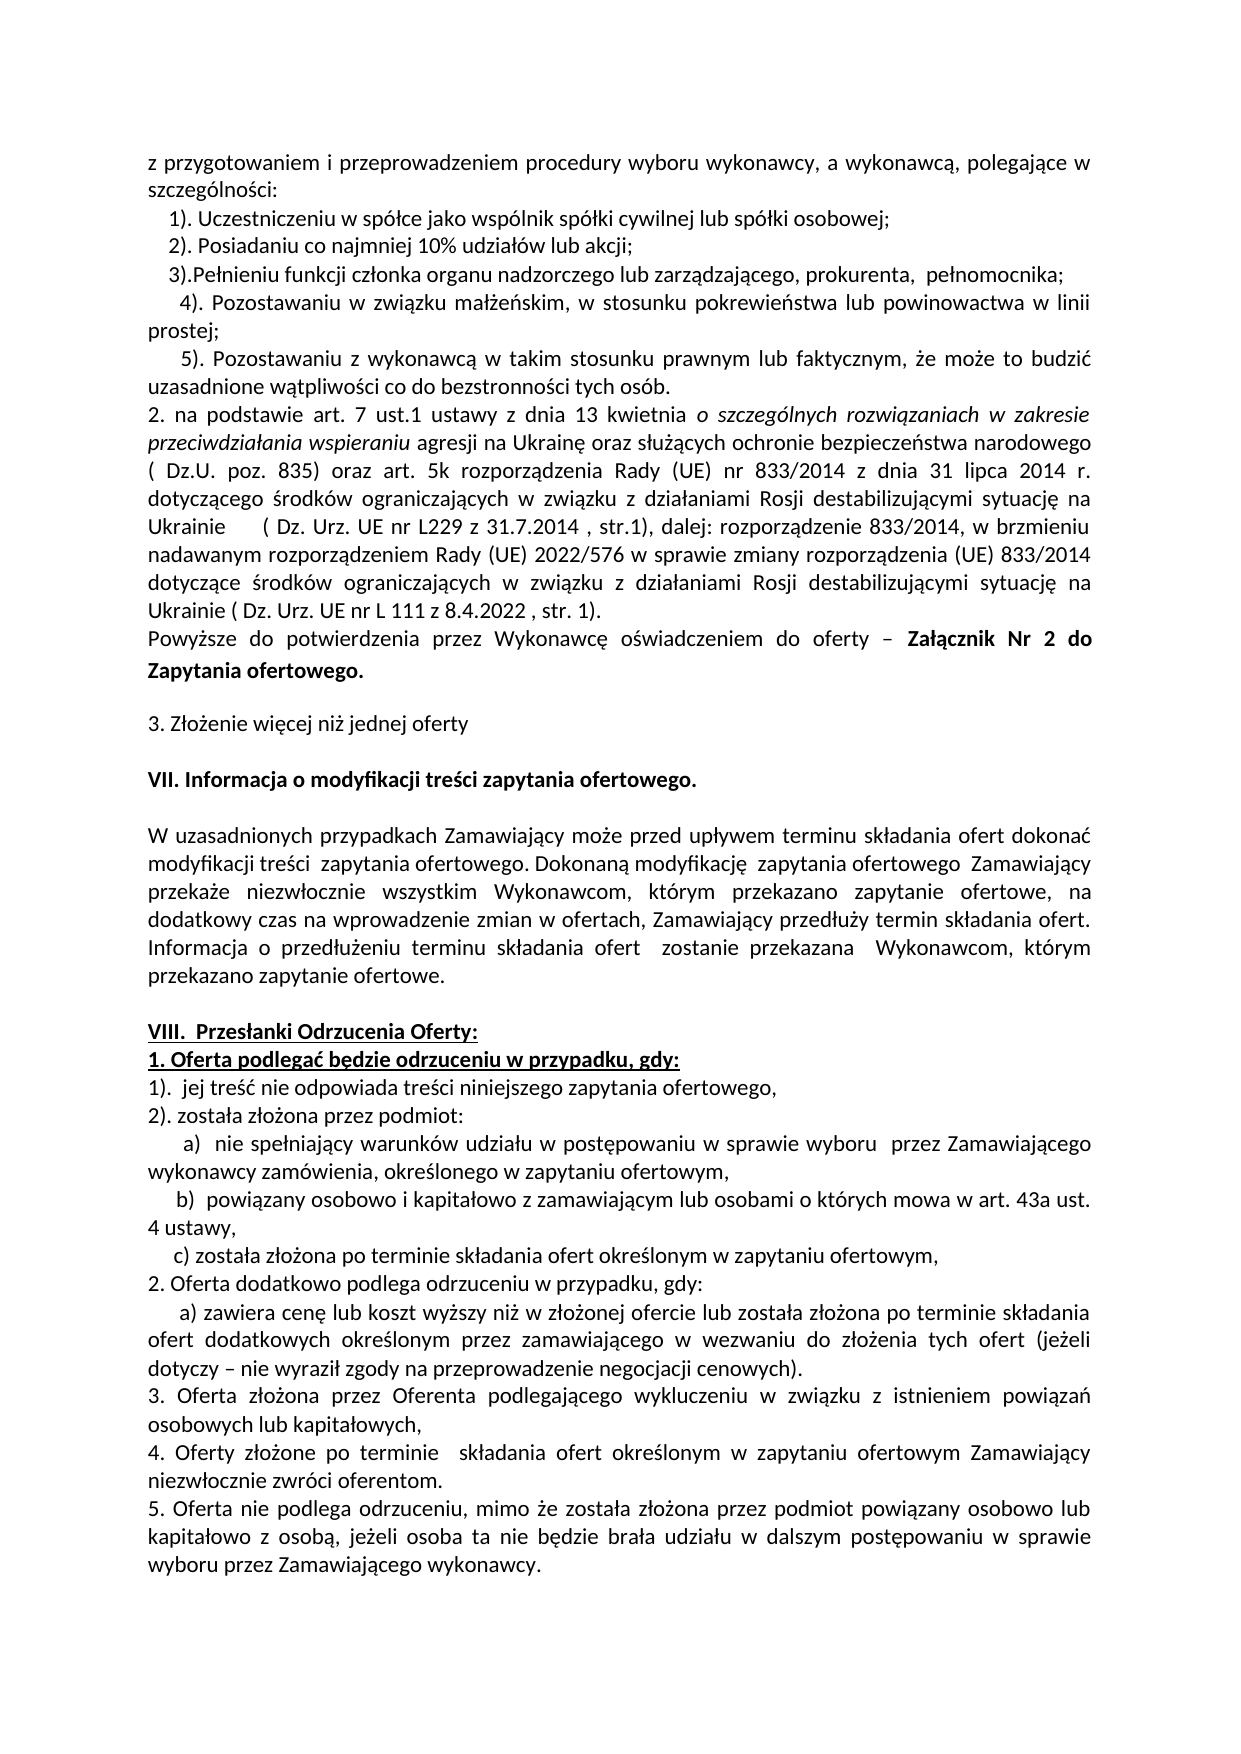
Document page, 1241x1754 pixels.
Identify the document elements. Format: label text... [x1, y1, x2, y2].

text 4. Oferty złożone po terminie składania ofert określonym w zapytaniu ofertowym Zamawiający niezwłocznie zwróci oferentom. [148, 1438, 1093, 1494]
text c) została złożona po terminie składania ofert określonym w zapytaniu ofertowym, [148, 1242, 1093, 1269]
text Powyższe do potwierdzenia przez Wykonawcę oświadczeniem do oferty – Załącznik Nr 2 do Zapytania ofertowego. [148, 624, 1093, 684]
text 5. Oferta nie podlega odrzuceniu, mimo że została złożona przez podmiot powiązany osobowo lub kapitałowo z osobą, jeżeli osoba ta nie będzie brała udziału w dalszym postępowaniu w sprawie wyboru przez Zamawiającego wykonawcy. [148, 1494, 1093, 1578]
text W uzasadnionych przypadkach Zamawiający może przed upływem terminu składania ofert dokonać modyfikacji treści zapytania ofertowego. Dokonaną modyfikację zapytania ofertowego Zamawiający przekaże niezwłocznie wszystkim Wykonawcom, którym przekazano zapytanie ofertowe, na dodatkowy czas na wprowadzenie zmian w ofertach, Zamawiający przedłuży termin składania ofert. Informacja o przedłużeniu terminu składania ofert zostanie przekazana Wykonawcom, którym przekazano zapytanie ofertowe. [148, 821, 1093, 989]
text 4). Pozostawaniu w związku małżeńskim, w stosunku pokrewieństwa lub powinowactwa w linii prostej; [148, 288, 1093, 344]
text VII. Informacja o modyfikacji treści zapytania ofertowego. [148, 765, 1093, 793]
text 3).Pełnieniu funkcji członka organu nadzorczego lub zarządzającego, prokurenta, pełnomocnika; [148, 260, 1093, 288]
text 3. Złożenie więcej niż jednej oferty [148, 709, 1093, 737]
text 3. Oferta złożona przez Oferenta podlegającego wykluczeniu w związku z istnieniem powiązań osobowych lub kapitałowych, [148, 1382, 1093, 1438]
text 1). jej treść nie odpowiada treści niniejszego zapytania ofertowego, [148, 1073, 1093, 1101]
text 2. na podstawie art. 7 ust.1 ustawy z dnia 13 kwietnia o szczególnych rozwiązaniach w zakresie przeciwdziałania wspieraniu agresji na Ukrainę oraz służących ochronie bezpieczeństwa narodowego ( Dz.U. poz. 835) oraz art. 5k rozporządzenia Rady (UE) nr 833/2014 z dnia 31 lipca 2014 r. dotyczącego środków ograniczających w związku z działaniami Rosji destabilizującymi sytuację na Ukrainie ( Dz. Urz. UE nr L229 z 31.7.2014 , str.1), dalej: rozporządzenie 833/2014, w brzmieniu nadawanym rozporządzeniem Rady (UE) 2022/576 w sprawie zmiany rozporządzenia (UE) 833/2014 dotyczące środków ograniczających w związku z działaniami Rosji destabilizującymi sytuację na Ukrainie ( Dz. Urz. UE nr L 111 z 8.4.2022 , str. 1). [148, 400, 1093, 624]
text b) powiązany osobowo i kapitałowo z zamawiającym lub osobami o których mowa w art. 43a ust. 4 ustawy, [148, 1186, 1093, 1242]
text 5). Pozostawaniu z wykonawcą w takim stosunku prawnym lub faktycznym, że może to budzić uzasadnione wątpliwości co do bezstronności tych osób. [148, 344, 1093, 400]
text VIII. Przesłanki Odrzucenia Oferty: [148, 1017, 1093, 1045]
text 1). Uczestniczeniu w spółce jako wspólnik spółki cywilnej lub spółki osobowej; [148, 204, 1093, 232]
text a) nie spełniający warunków udziału w postępowaniu w sprawie wyboru przez Zamawiającego wykonawcy zamówienia, określonego w zapytaniu ofertowym, [148, 1129, 1093, 1186]
text 1. Oferta podlegać będzie odrzuceniu w przypadku, gdy: [148, 1045, 1093, 1073]
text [148, 148, 1093, 204]
text 2). została złożona przez podmiot: [148, 1101, 1093, 1129]
text 2). Posiadaniu co najmniej 10% udziałów lub akcji; [148, 232, 1093, 260]
text 2. Oferta dodatkowo podlega odrzuceniu w przypadku, gdy: [148, 1269, 1093, 1298]
text a) zawiera cenę lub koszt wyższy niż w złożonej ofercie lub została złożona po terminie składania ofert dodatkowych określonym przez zamawiającego w wezwaniu do złożenia tych ofert (jeżeli dotyczy – nie wyraził zgody na przeprowadzenie negocjacji cenowych). [148, 1298, 1093, 1382]
